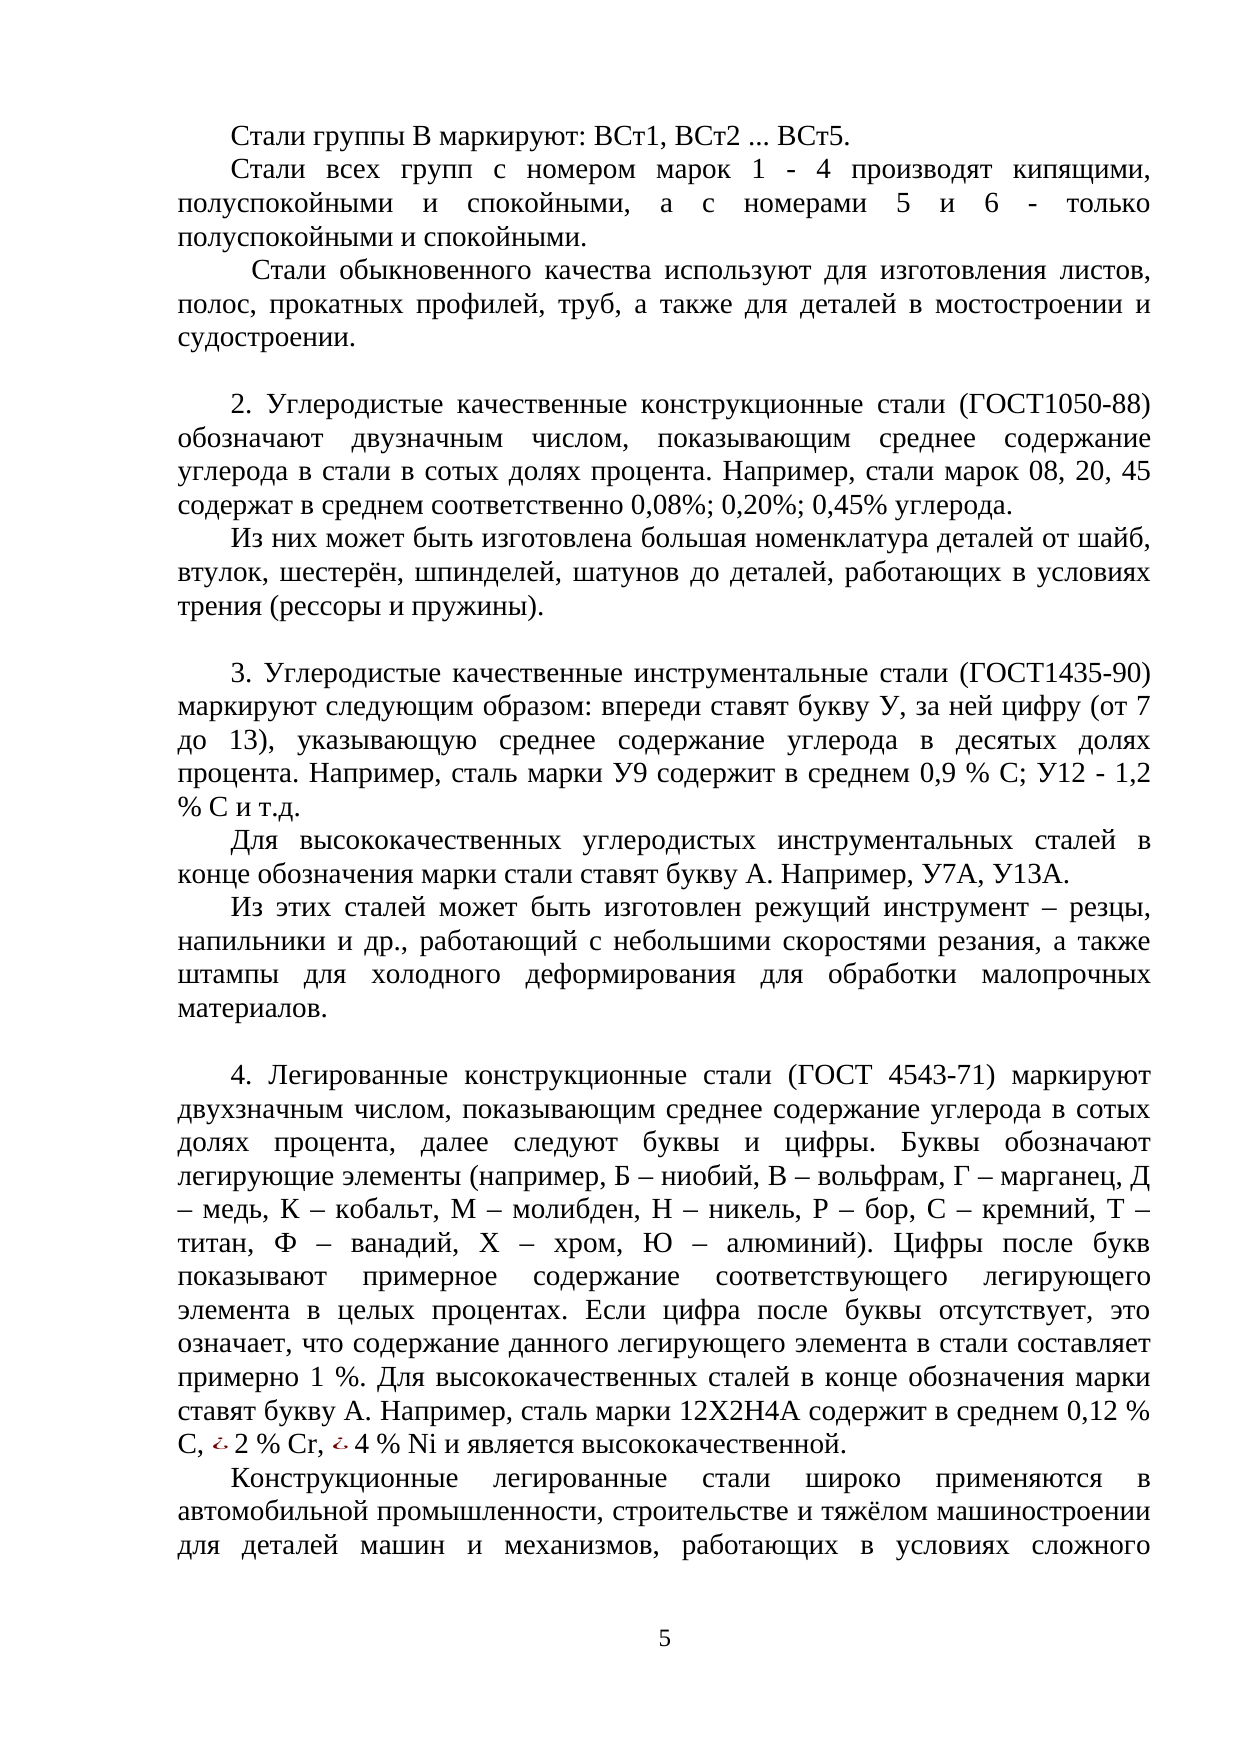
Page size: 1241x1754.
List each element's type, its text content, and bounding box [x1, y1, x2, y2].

text 4. Легированные конструкционные стали (ГОСТ 4543-71) маркируют двухзначным числом, показывающим среднее содержание углерода в сотых долях процента, далее следуют буквы и цифры. Буквы обозначают легирующие элементы (например, Б – ниобий, В – вольфрам, Г – марганец, Д – медь, К – кобальт, М – молибден, Н – никель, Р – бор, С – кремний, Т – титан, Ф – ванадий, Х – хром, Ю – алюминий). Цифры после букв показывают примерное содержание соответствующего легирующего элемента в целых процентах. Если цифра после буквы отсутствует, это означает, что содержание данного легирующего элемента в стали составляет примерно 1 %. Для высококачественных сталей в конце обозначения марки ставят букву А. Например, сталь марки 12Х2Н4А содержит в среднем 0,12 % С, 2 % Сr, 4 % Ni и является высококачественной. [177, 1057, 1152, 1460]
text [177, 1460, 1152, 1560]
text 2. Углеродистые качественные конструкционные стали (ГОСТ1050-88) обозначают двузначным числом, показывающим среднее содержание углерода в стали в сотых долях процента. Например, стали марок 08, 20, 45 содержат в среднем соответственно 0,08%; 0,20%; 0,45% углерода. [177, 386, 1152, 521]
text Из этих сталей может быть изготовлен режущий инструмент – резцы, напильники и др., работающий с небольшими скоростями резания, а также штампы для холодного деформирования для обработки малопрочных материалов. [177, 889, 1152, 1024]
text Для высококачественных углеродистых инструментальных сталей в конце обозначения марки стали ставят букву А. Например, У7А, У13А. [177, 822, 1152, 889]
text Стали обыкновенного качества используют для изготовления листов, полос, прокатных профилей, труб, а также для деталей в мостостроении и судостроении. [177, 252, 1152, 353]
text Стали всех групп с номером марок 1 - 4 производят кипящими, полуспокойными и спокойными, а с номерами 5 и 6 - только полуспокойными и спокойными. [177, 152, 1152, 252]
text Из них может быть изготовлена большая номенклатура деталей от шайб, втулок, шестерён, шпинделей, шатунов до деталей, работающих в условиях трения (рессоры и пружины). [177, 521, 1152, 621]
text Стали группы В маркируют: ВСт1, ВСт2 ... ВСт5. [177, 118, 1152, 152]
text 3. Углеродистые качественные инструментальные стали (ГОСТ1435-90) маркируют следующим образом: впереди ставят букву У, за ней цифру (от 7 до 13), указывающую среднее содержание углерода в десятых долях процента. Например, сталь марки У9 содержит в среднем 0,9 % С; У12 - 1,2 % С и т.д. [177, 655, 1152, 822]
